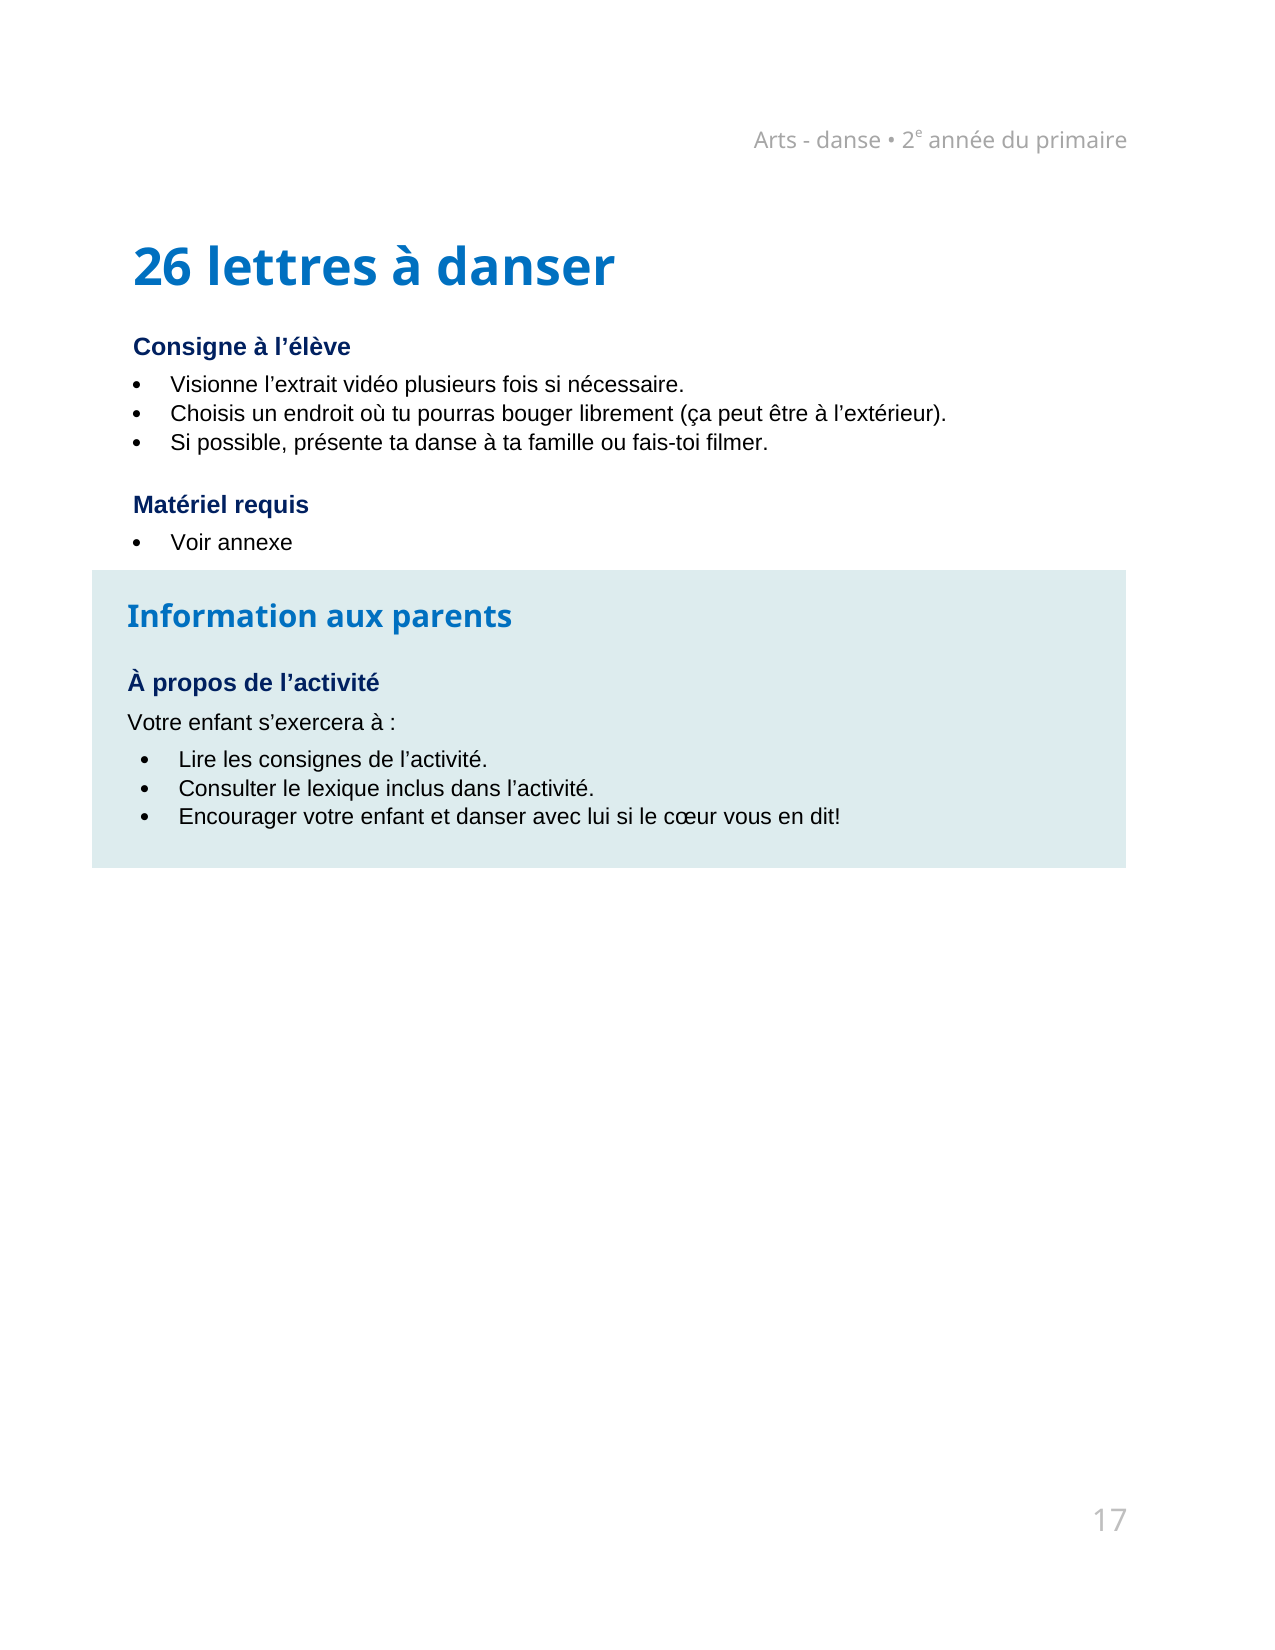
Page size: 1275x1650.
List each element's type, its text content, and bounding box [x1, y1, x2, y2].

text Consigne à l’élève [133, 332, 1048, 361]
text 26 lettres à danser [133, 230, 1127, 301]
text Matériel requis [133, 489, 1048, 518]
list Choisis un endroit où tu pourras bouger librement (ça peut être à l’extérieur). [133, 400, 1127, 427]
list Si possible, présente ta danse à ta famille ou fais-toi filmer. [133, 429, 1127, 456]
list Voir annexe [133, 529, 1127, 555]
table_header Information aux parents À propos de l’activité Votre enfant s’exercera à : Lire les consignes de l’activité. Consulter le lexique inclus dans l’activité. Encourager votre enfant et danser avec lui si le cœur vous en dit! [92, 570, 1126, 868]
list Visionne l’extrait vidéo plusieurs fois si nécessaire. [133, 371, 1127, 398]
